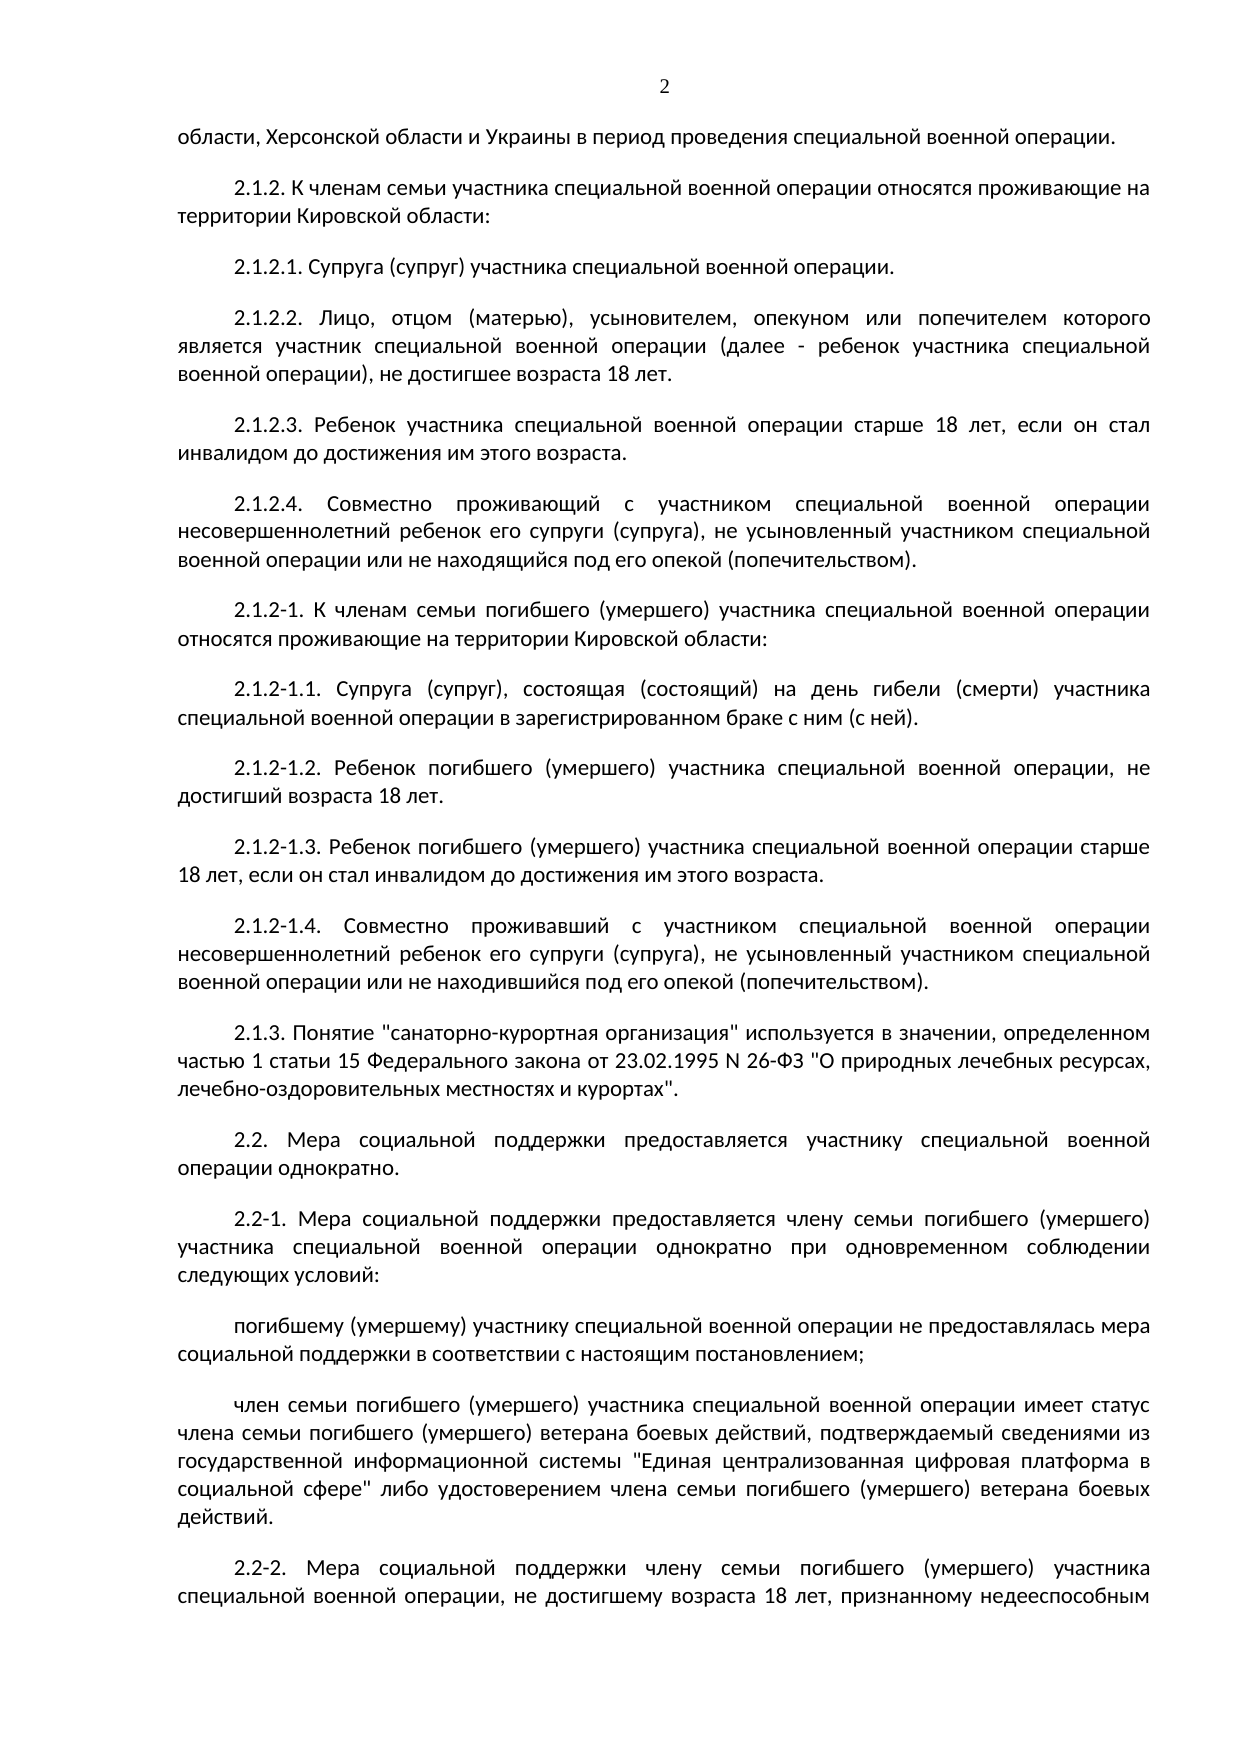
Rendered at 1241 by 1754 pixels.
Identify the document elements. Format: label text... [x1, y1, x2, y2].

text 2.1.3. Понятие "санаторно-курортная организация" используется в значении, определенном частью 1 статьи 15 Федерального закона от 23.02.1995 N 26-ФЗ "О природных лечебных ресурсах, лечебно-оздоровительных местностях и курортах". [177, 1018, 1152, 1102]
text 2.1.2.2. Лицо, отцом (матерью), усыновителем, опекуном или попечителем которого является участник специальной военной операции (далее - ребенок участника специальной военной операции), не достигшее возраста 18 лет. [177, 303, 1152, 387]
text член семьи погибшего (умершего) участника специальной военной операции имеет статус члена семьи погибшего (умершего) ветерана боевых действий, подтверждаемый сведениями из государственной информационной системы "Единая централизованная цифровая платформа в социальной сфере" либо удостоверением члена семьи погибшего (умершего) ветерана боевых действий. [177, 1390, 1152, 1530]
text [177, 1553, 1152, 1609]
text 2.2-1. Мера социальной поддержки предоставляется члену семьи погибшего (умершего) участника специальной военной операции однократно при одновременном соблюдении следующих условий: [177, 1204, 1152, 1288]
text 2.1.2-1.4. Совместно проживавший с участником специальной военной операции несовершеннолетний ребенок его супруги (супруга), не усыновленный участником специальной военной операции или не находившийся под его опекой (попечительством). [177, 911, 1152, 996]
text 2.1.2. К членам семьи участника специальной военной операции относятся проживающие на территории Кировской области: [177, 173, 1152, 229]
text 2.2. Мера социальной поддержки предоставляется участнику специальной военной операции однократно. [177, 1125, 1152, 1181]
text 2.1.2-1.1. Супруга (супруг), состоящая (состоящий) на день гибели (смерти) участника специальной военной операции в зарегистрированном браке с ним (с ней). [177, 674, 1152, 731]
text 2.1.2.4. Совместно проживающий с участником специальной военной операции несовершеннолетний ребенок его супруги (супруга), не усыновленный участником специальной военной операции или не находящийся под его опекой (попечительством). [177, 489, 1152, 573]
text 2.1.2.3. Ребенок участника специальной военной операции старше 18 лет, если он стал инвалидом до достижения им этого возраста. [177, 410, 1152, 466]
text 2.1.2.1. Супруга (супруг) участника специальной военной операции. [177, 252, 1152, 280]
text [177, 122, 1152, 150]
text погибшему (умершему) участнику специальной военной операции не предоставлялась мера социальной поддержки в соответствии с настоящим постановлением; [177, 1311, 1152, 1367]
text 2.1.2-1.3. Ребенок погибшего (умершего) участника специальной военной операции старше 18 лет, если он стал инвалидом до достижения им этого возраста. [177, 832, 1152, 888]
text 2.1.2-1.2. Ребенок погибшего (умершего) участника специальной военной операции, не достигший возраста 18 лет. [177, 753, 1152, 809]
text 2.1.2-1. К членам семьи погибшего (умершего) участника специальной военной операции относятся проживающие на территории Кировской области: [177, 596, 1152, 652]
